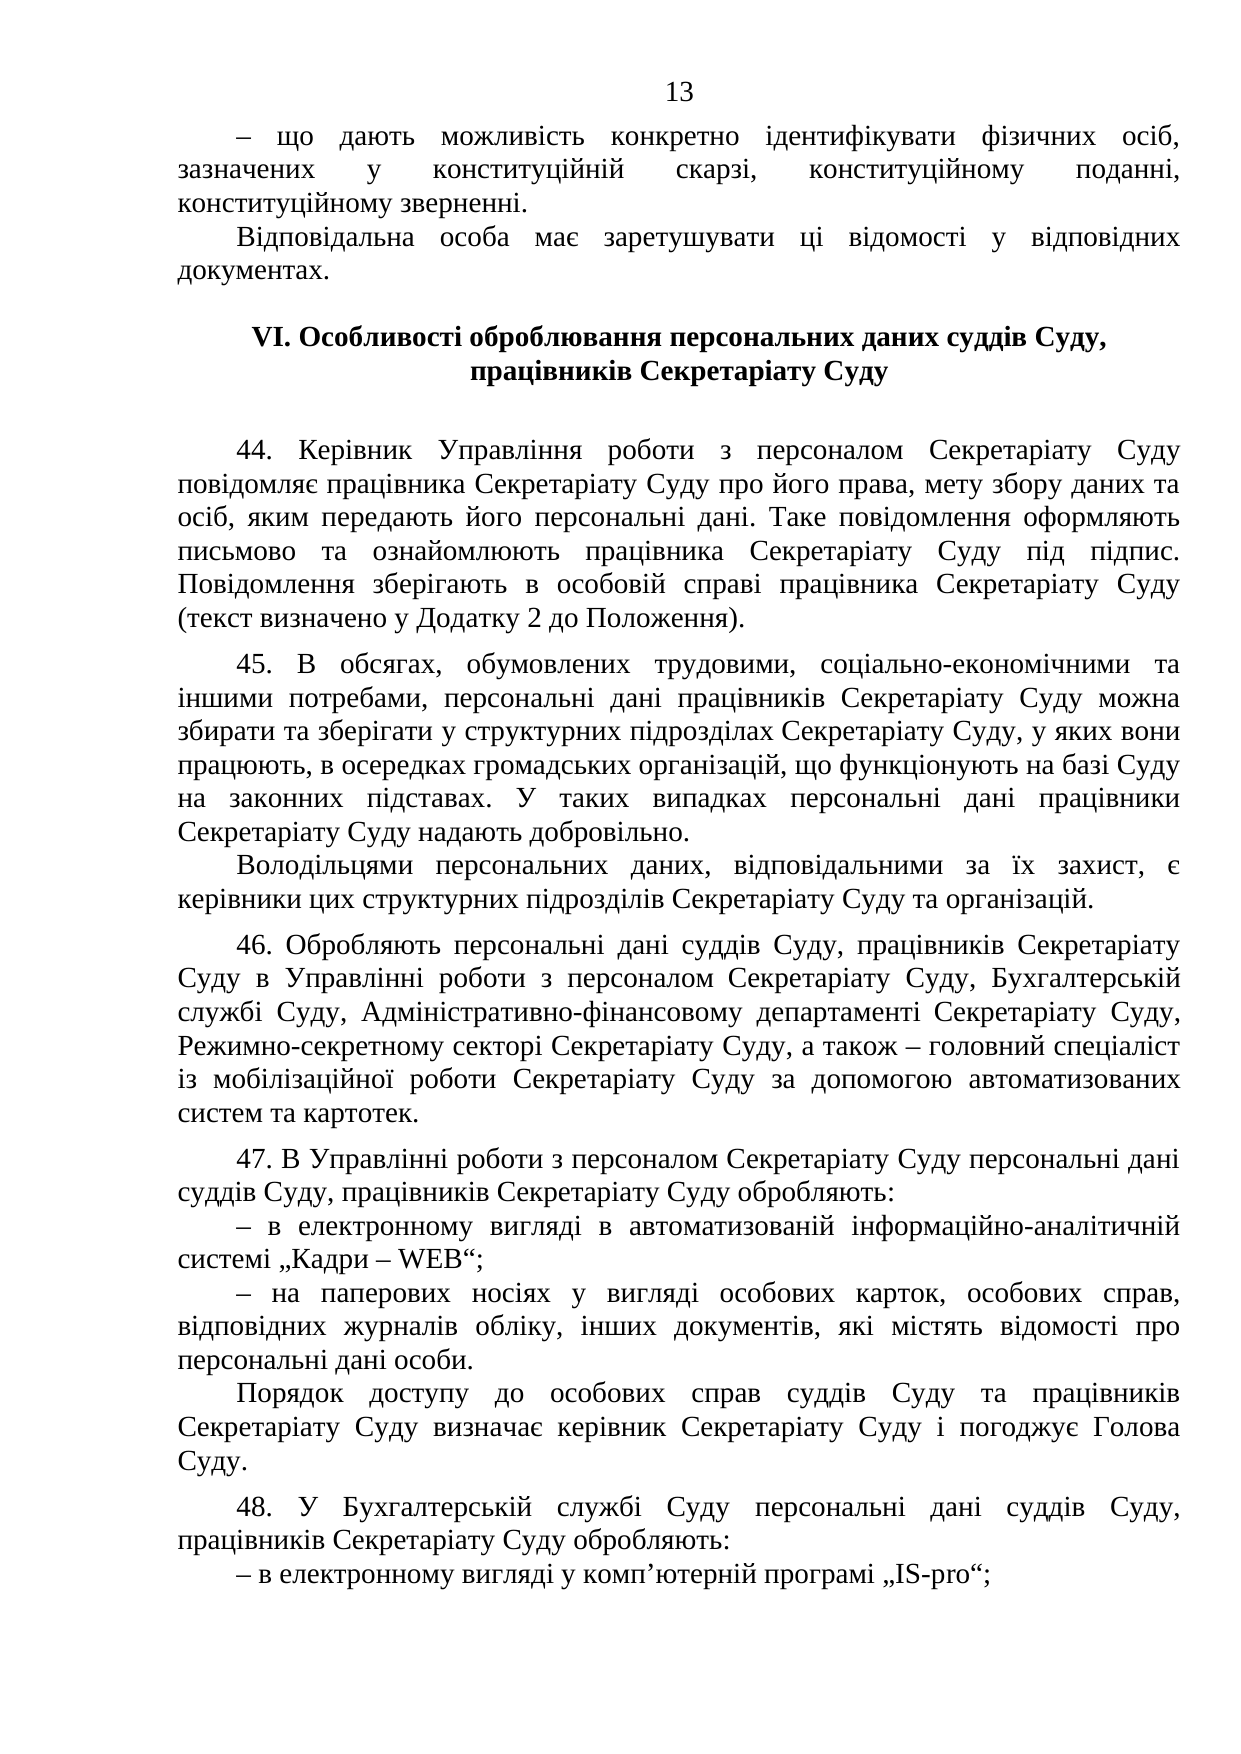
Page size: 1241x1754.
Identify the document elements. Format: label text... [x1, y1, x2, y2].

text 47. В Управлінні роботи з персоналом Секретаріату Суду персональні дані суддів Суду, працівників Секретаріату Суду обробляють: [177, 1141, 1181, 1208]
text працівників Секретаріату Суду [177, 353, 1181, 386]
text – на паперових носіях у вигляді особових карток, особових справ, відповідних журналів обліку, інших документів, які містять відомості про персональні дані особи. [177, 1275, 1181, 1376]
text – в електронному вигляді у комп’ютерній програмі „IS-pro“; [177, 1556, 1181, 1589]
text 46. Обробляють персональні дані суддів Суду, працівників Секретаріату Суду в Управлінні роботи з персоналом Секретаріату Суду, Бухгалтерській службі Суду, Адміністративно-фінансовому департаменті Секретаріату Суду, Режимно-секретному секторі Секретаріату Суду, а також – головний спеціаліст із мобілізаційної роботи Секретаріату Суду за допомогою автоматизованих систем та картотек. [177, 927, 1181, 1128]
text Володільцями персональних даних, відповідальними за їх захист, є керівники цих структурних підрозділів Секретаріату Суду та організацій. [177, 847, 1181, 914]
text 45. В обсягах, обумовлених трудовими, соціально-економічними та іншими потребами, персональні дані працівників Секретаріату Суду можна збирати та зберігати у структурних підрозділах Секретаріату Суду, у яких вони працюють, в осередках громадських організацій, що функціонують на базі Суду на законних підставах. У таких випадках персональні дані працівники Секретаріату Суду надають добровільно. [177, 646, 1181, 847]
text Відповідальна особа має заретушувати ці відомості у відповідних документах. [177, 219, 1181, 286]
text 44. Керівник Управління роботи з персоналом Секретаріату Суду повідомляє працівника Секретаріату Суду про його права, мету збору даних та осіб, яким передають його персональні дані. Таке повідомлення оформляють письмово та ознайомлюють працівника Секретаріату Суду під підпис. Повідомлення зберігають в особовій справі працівника Секретаріату Суду (текст визначено у Додатку 2 до Положення). [177, 432, 1181, 634]
text – що дають можливість конкретно ідентифікувати фізичних осіб, зазначених у конституційній скарзі, конституційному поданні, конституційному зверненні. [177, 118, 1181, 219]
text 48. У Бухгалтерській службі Суду персональні дані суддів Суду, працівників Секретаріату Суду обробляють: [177, 1489, 1181, 1556]
text – в електронному вигляді в автоматизованій інформаційно-аналітичній системі „Кадри – WEB“; [177, 1208, 1181, 1275]
text VІ. Особливості оброблювання персональних даних суддів Суду, [177, 319, 1181, 353]
text Порядок доступу до особових справ суддів Суду та працівників Секретаріату Суду визначає керівник Секретаріату Суду і погоджує Голова Суду. [177, 1376, 1181, 1476]
